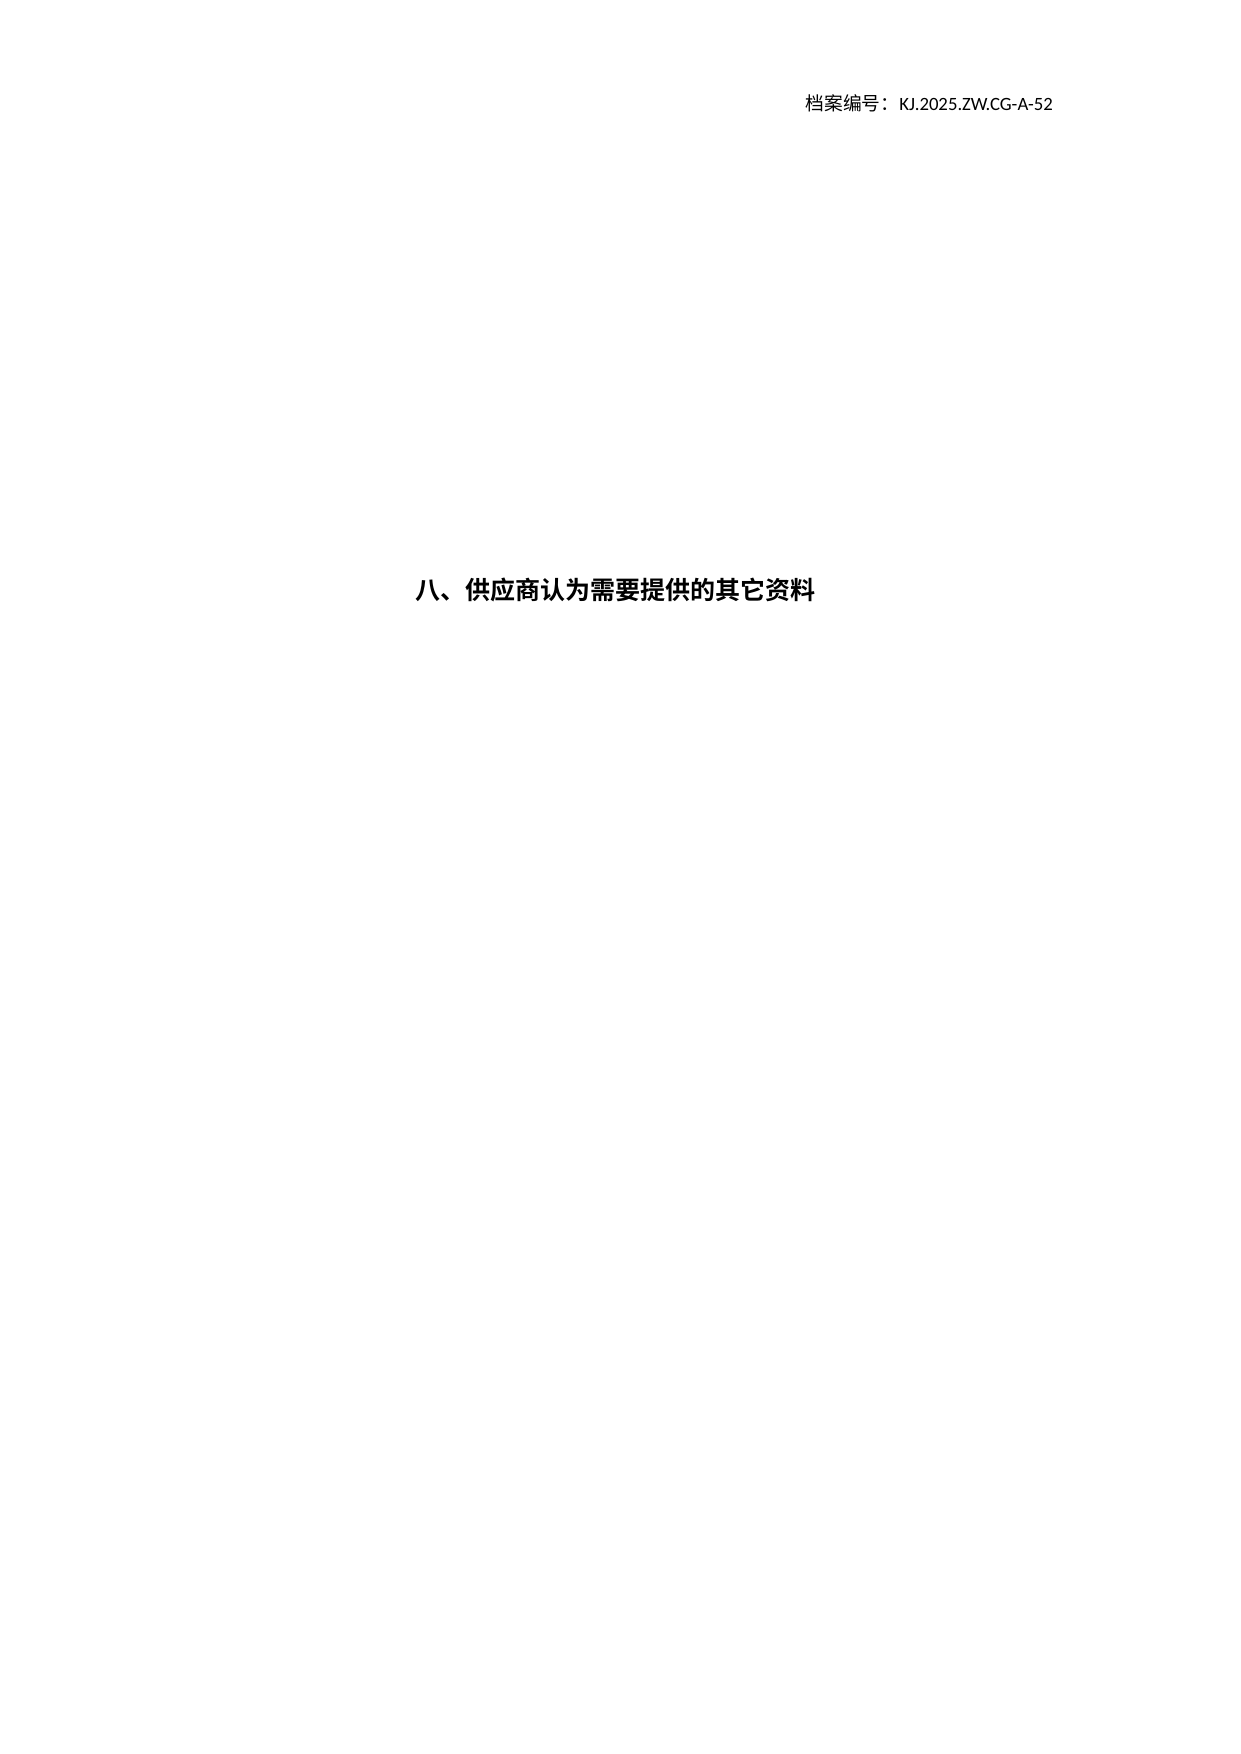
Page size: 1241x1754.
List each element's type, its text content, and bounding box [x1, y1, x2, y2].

text 八、供应商认为需要提供的其它资料 [178, 570, 1053, 607]
